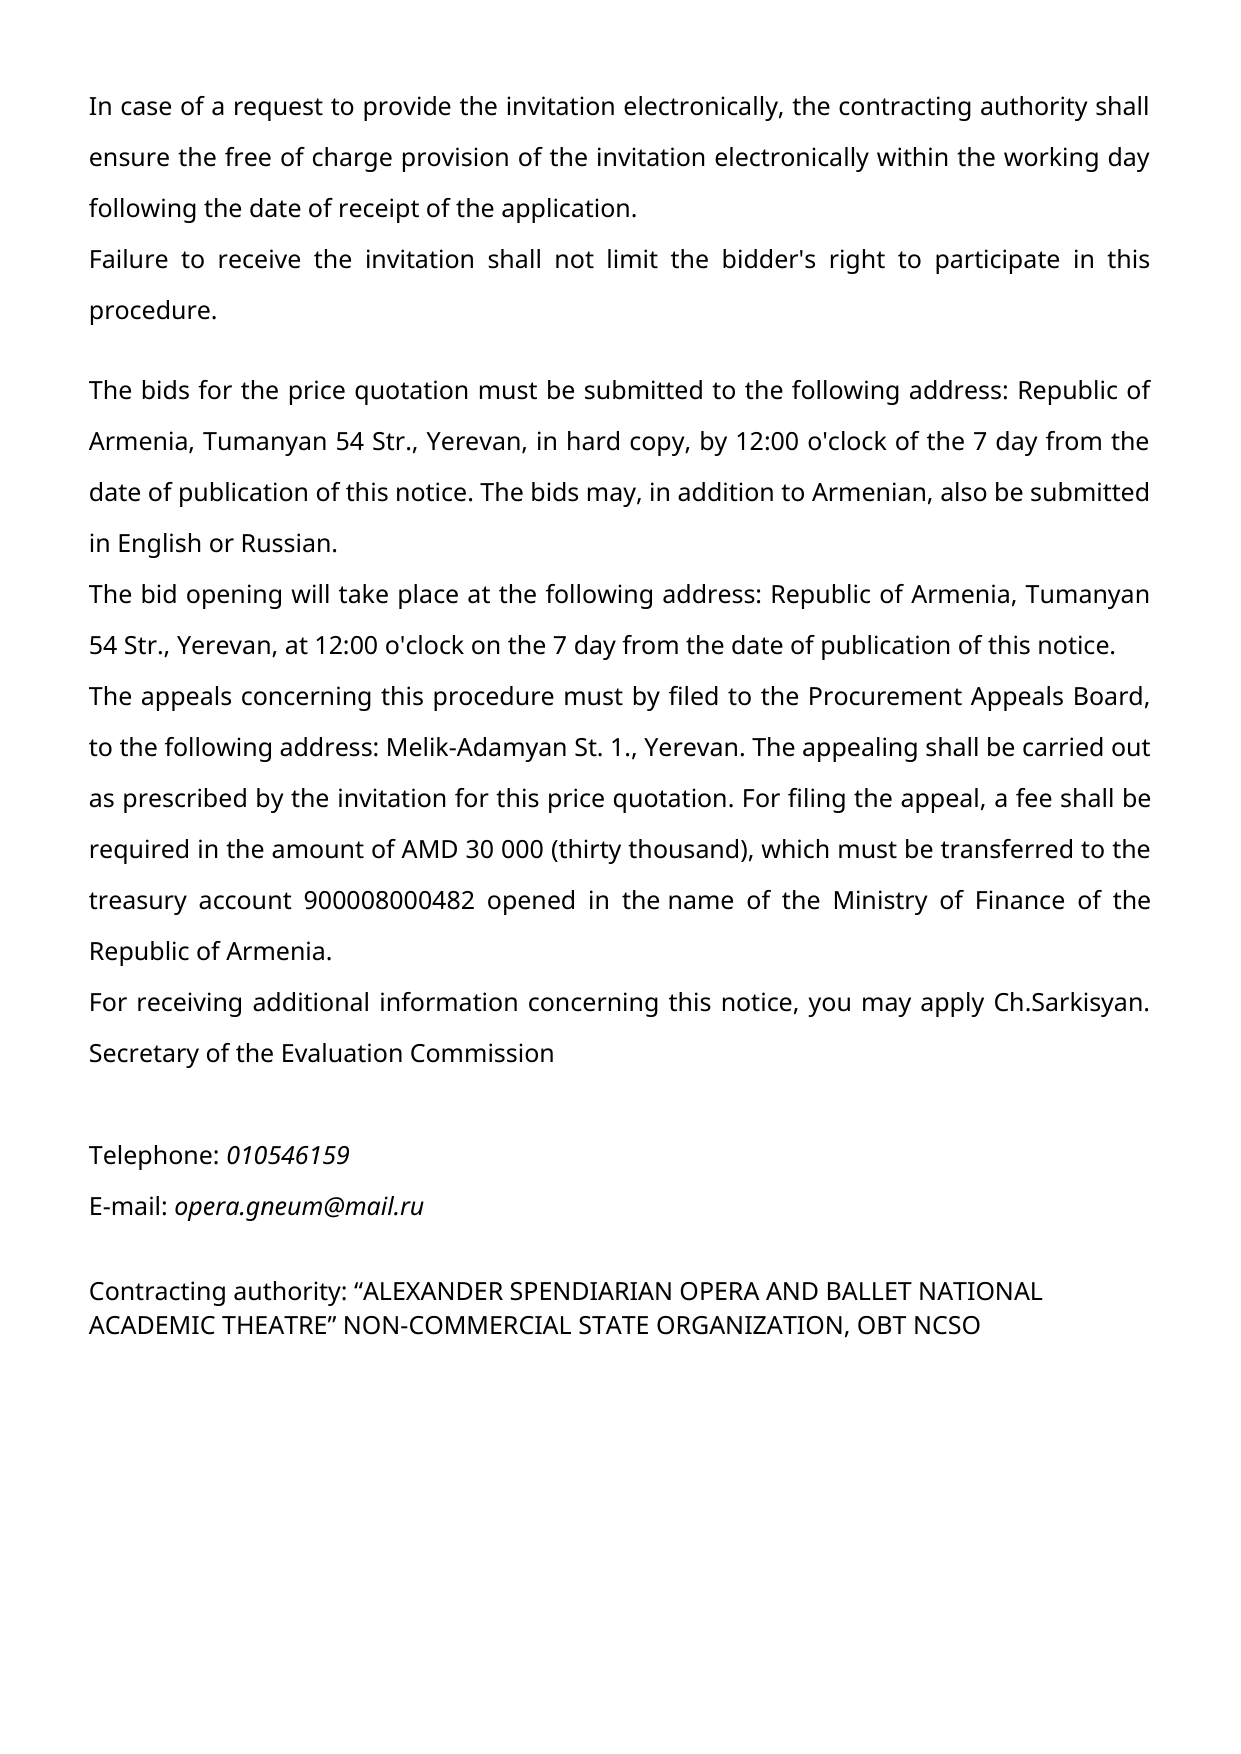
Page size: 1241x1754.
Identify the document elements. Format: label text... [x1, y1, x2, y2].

text E-mail: opera.gneum@mail.ru [89, 1189, 1152, 1223]
text The appeals concerning this procedure must by filed to the Procurement Appeals Board, to the following address: Melik-Adamyan St. 1., Yerevan. The appealing shall be carried out as prescribed by the invitation for this price quotation. For filing the appeal, a fee shall be required in the amount of AMD 30 000 (thirty thousand), which must be transferred to the treasury account 900008000482 opened in the name of the Ministry of Finance of the Republic of Armenia. [89, 678, 1152, 968]
text Contracting authority: “ALEXANDER SPENDIARIAN OPERA AND BALLET NATIONAL ACADEMIC THEATRE” NON-COMMERCIAL STATE ORGANIZATION, OBT NCSO [89, 1274, 1152, 1342]
text Telephone: 010546159 [89, 1138, 1152, 1172]
text In case of a request to provide the invitation electronically, the contracting authority shall ensure the free of charge provision of the invitation electronically within the working day following the date of receipt of the application. [89, 89, 1152, 225]
text For receiving additional information concerning this notice, you may apply Ch.Sarkisyan. Secretary of the Evaluation Commission [89, 985, 1152, 1070]
text The bids for the price quotation must be submitted to the following address: Republic of Armenia, Tumanyan 54 Str., Yerevan, in hard copy, by 12:00 o'clock of the 7 day from the date of publication of this notice. The bids may, in addition to Armenian, also be submitted in English or Russian. [89, 372, 1152, 559]
text Failure to receive the invitation shall not limit the bidder's right to participate in this procedure. [89, 242, 1152, 327]
text The bid opening will take place at the following address: Republic of Armenia, Tumanyan 54 Str., Yerevan, at 12:00 o'clock on the 7 day from the date of publication of this notice. [89, 576, 1152, 662]
